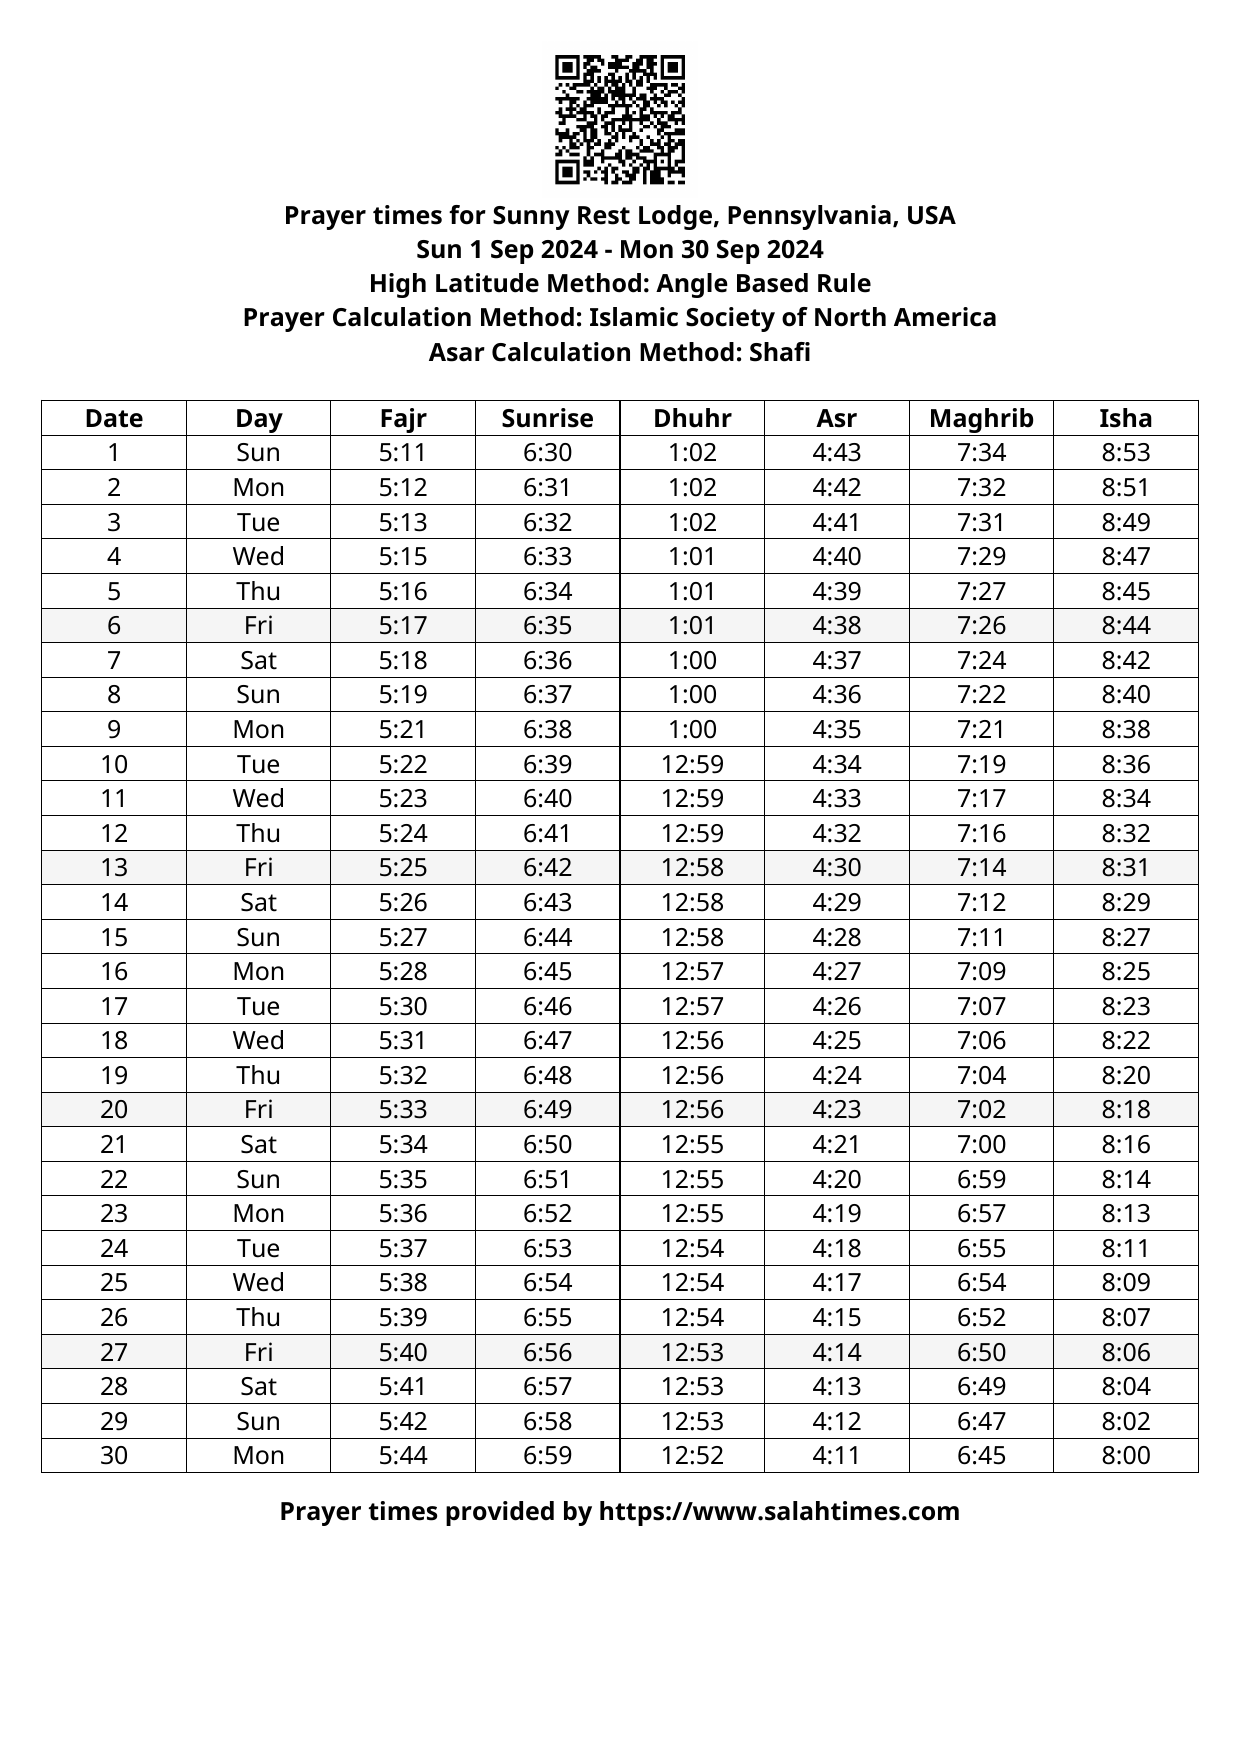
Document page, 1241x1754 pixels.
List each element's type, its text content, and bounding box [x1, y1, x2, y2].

table_cell 1:00 [621, 712, 764, 746]
table_cell 6:37 [476, 678, 619, 711]
table_cell 5:19 [331, 678, 475, 711]
table_cell 12:53 [621, 1369, 764, 1403]
table_cell 5:11 [331, 436, 475, 469]
table_header Fajr [331, 401, 475, 434]
table_cell 6:54 [476, 1266, 619, 1299]
table_cell 5:38 [331, 1266, 475, 1299]
table_cell Fri [187, 1335, 330, 1368]
table_cell 6:48 [476, 1058, 619, 1092]
table_cell 4:33 [765, 781, 909, 815]
table_cell 8:49 [1054, 505, 1198, 538]
table_cell 5:27 [331, 920, 475, 953]
table_cell 4:25 [765, 1024, 909, 1057]
table_cell 1:01 [621, 539, 764, 573]
table_cell 5:22 [331, 747, 475, 780]
table_cell 7:27 [910, 574, 1053, 607]
table_cell 6:57 [476, 1369, 619, 1403]
text Prayer times provided by https://www.salahtimes.com [42, 1494, 1198, 1528]
table_cell 8:32 [1054, 816, 1198, 849]
table_cell 12:59 [621, 747, 764, 780]
table_cell 28 [42, 1369, 186, 1403]
table_cell 1:02 [621, 436, 764, 469]
table_cell Wed [187, 1024, 330, 1057]
table_cell 5:21 [331, 712, 475, 746]
table_cell 29 [42, 1404, 186, 1437]
table_cell 8:53 [1054, 436, 1198, 469]
table_cell 12:55 [621, 1162, 764, 1195]
table_cell 5:28 [331, 954, 475, 988]
table_cell 4:17 [765, 1266, 909, 1299]
table_cell 4:34 [765, 747, 909, 780]
table_cell 12:54 [621, 1300, 764, 1334]
table_cell 1 [42, 436, 186, 469]
table_cell Sun [187, 1162, 330, 1195]
table_cell 7:26 [910, 609, 1053, 642]
table_cell 8:11 [1054, 1231, 1198, 1264]
table_cell 5:23 [331, 781, 475, 815]
table_cell 8:36 [1054, 747, 1198, 780]
table_cell Mon [187, 1196, 330, 1230]
table_cell 5 [42, 574, 186, 607]
table_cell 6:50 [476, 1127, 619, 1161]
table_cell 4:14 [765, 1335, 909, 1368]
table_cell 4 [42, 539, 186, 573]
table_cell Wed [187, 1266, 330, 1299]
table_cell Sun [187, 436, 330, 469]
table_cell 8:51 [1054, 470, 1198, 504]
table_cell 7:12 [910, 885, 1053, 919]
table_cell 13 [42, 851, 186, 884]
text Prayer times for Sunny Rest Lodge, Pennsylvania, USA [42, 198, 1198, 232]
table_cell 1:02 [621, 470, 764, 504]
table_cell Sat [187, 643, 330, 677]
table_cell 4:30 [765, 851, 909, 884]
table_cell 12:56 [621, 1058, 764, 1092]
table_cell 8:00 [1054, 1439, 1198, 1472]
table_cell 22 [42, 1162, 186, 1195]
table_cell 1:00 [621, 643, 764, 677]
table_cell Mon [187, 954, 330, 988]
table_cell 5:40 [331, 1335, 475, 1368]
table_cell 6:59 [910, 1162, 1053, 1195]
table_cell Tue [187, 747, 330, 780]
table_cell 4:29 [765, 885, 909, 919]
table_cell 12:59 [621, 816, 764, 849]
table_cell 5:33 [331, 1093, 475, 1126]
table_cell 30 [42, 1439, 186, 1472]
table_cell 8:02 [1054, 1404, 1198, 1437]
table_cell Sun [187, 920, 330, 953]
table_cell 5:31 [331, 1024, 475, 1057]
table_cell 6:47 [910, 1404, 1053, 1437]
table_cell 6:31 [476, 470, 619, 504]
text Prayer Calculation Method: Islamic Society of North America [42, 300, 1198, 334]
table_cell 14 [42, 885, 186, 919]
table_cell Thu [187, 574, 330, 607]
table_cell 12:56 [621, 1093, 764, 1126]
table_cell 8:07 [1054, 1300, 1198, 1334]
table_cell 4:23 [765, 1093, 909, 1126]
table_cell 5:32 [331, 1058, 475, 1092]
table_cell 7:04 [910, 1058, 1053, 1092]
table_cell 4:41 [765, 505, 909, 538]
table_cell 12:57 [621, 989, 764, 1022]
table_cell 6:53 [476, 1231, 619, 1264]
table_cell 16 [42, 954, 186, 988]
table_cell 8:27 [1054, 920, 1198, 953]
table_cell 6:35 [476, 609, 619, 642]
table_cell 7:17 [910, 781, 1053, 815]
table_header Maghrib [910, 401, 1053, 434]
table_cell 9 [42, 712, 186, 746]
table_cell 6:41 [476, 816, 619, 849]
table_cell 7:22 [910, 678, 1053, 711]
table_cell 7:00 [910, 1127, 1053, 1161]
table_cell Wed [187, 539, 330, 573]
table_cell 6:52 [910, 1300, 1053, 1334]
table_cell 8:29 [1054, 885, 1198, 919]
table_cell 12 [42, 816, 186, 849]
table_cell 8 [42, 678, 186, 711]
text Sun 1 Sep 2024 - Mon 30 Sep 2024 [42, 232, 1198, 266]
table_cell 4:39 [765, 574, 909, 607]
table_cell 6:45 [476, 954, 619, 988]
table_cell 25 [42, 1266, 186, 1299]
table_cell Sat [187, 1127, 330, 1161]
table_cell 7:31 [910, 505, 1053, 538]
table_cell 12:55 [621, 1127, 764, 1161]
table_cell Thu [187, 1300, 330, 1334]
table_cell 6:52 [476, 1196, 619, 1230]
table_cell 12:58 [621, 920, 764, 953]
table_cell 6 [42, 609, 186, 642]
table_cell 12:58 [621, 851, 764, 884]
table_cell 4:40 [765, 539, 909, 573]
table_cell 5:12 [331, 470, 475, 504]
table_cell 8:42 [1054, 643, 1198, 677]
table_cell 4:35 [765, 712, 909, 746]
table_cell 12:53 [621, 1335, 764, 1368]
table_cell 15 [42, 920, 186, 953]
table_cell 4:24 [765, 1058, 909, 1092]
table_cell Fri [187, 609, 330, 642]
table_cell 6:49 [476, 1093, 619, 1126]
text High Latitude Method: Angle Based Rule [42, 266, 1198, 300]
table_cell 1:01 [621, 609, 764, 642]
table_header Dhuhr [621, 401, 764, 434]
table_cell Sun [187, 678, 330, 711]
table_cell 6:40 [476, 781, 619, 815]
table_cell 8:31 [1054, 851, 1198, 884]
table_cell 1:01 [621, 574, 764, 607]
table_cell Tue [187, 505, 330, 538]
table_cell 8:13 [1054, 1196, 1198, 1230]
table_cell 6:43 [476, 885, 619, 919]
table_cell 8:45 [1054, 574, 1198, 607]
table_cell 5:37 [331, 1231, 475, 1264]
table_cell 4:28 [765, 920, 909, 953]
table_cell 5:35 [331, 1162, 475, 1195]
table_cell 4:21 [765, 1127, 909, 1161]
table_cell 4:20 [765, 1162, 909, 1195]
table_cell 8:44 [1054, 609, 1198, 642]
table_cell 4:37 [765, 643, 909, 677]
table_header Sunrise [476, 401, 619, 434]
table_cell 6:51 [476, 1162, 619, 1195]
table_cell 5:30 [331, 989, 475, 1022]
table_cell 5:26 [331, 885, 475, 919]
table_cell 5:39 [331, 1300, 475, 1334]
table_cell 4:19 [765, 1196, 909, 1230]
table_cell 6:38 [476, 712, 619, 746]
table_cell Fri [187, 1093, 330, 1126]
table_cell 6:54 [910, 1266, 1053, 1299]
table_cell 5:13 [331, 505, 475, 538]
table_header Isha [1054, 401, 1198, 434]
table_cell Sun [187, 1404, 330, 1437]
table_cell 5:44 [331, 1439, 475, 1472]
table_cell 4:13 [765, 1369, 909, 1403]
table_cell 1:00 [621, 678, 764, 711]
table_cell 11 [42, 781, 186, 815]
table_cell 27 [42, 1335, 186, 1368]
table_cell Mon [187, 712, 330, 746]
table_cell 5:34 [331, 1127, 475, 1161]
table_cell 6:47 [476, 1024, 619, 1057]
table_cell 12:54 [621, 1231, 764, 1264]
table_cell Mon [187, 470, 330, 504]
table_cell 12:54 [621, 1266, 764, 1299]
table_cell 6:32 [476, 505, 619, 538]
table_header Asr [765, 401, 909, 434]
table_cell 6:46 [476, 989, 619, 1022]
table_cell 6:39 [476, 747, 619, 780]
table_cell 7:02 [910, 1093, 1053, 1126]
table_cell 4:27 [765, 954, 909, 988]
table_cell 12:55 [621, 1196, 764, 1230]
table_cell Thu [187, 1058, 330, 1092]
table_cell 7:21 [910, 712, 1053, 746]
table_cell 26 [42, 1300, 186, 1334]
picture [542, 41, 699, 198]
table_cell 8:40 [1054, 678, 1198, 711]
table_cell 20 [42, 1093, 186, 1126]
table_cell Thu [187, 816, 330, 849]
table_cell 3 [42, 505, 186, 538]
table_cell Fri [187, 851, 330, 884]
table_cell 8:18 [1054, 1093, 1198, 1126]
table_cell 8:04 [1054, 1369, 1198, 1403]
table_cell Tue [187, 989, 330, 1022]
table_cell 12:58 [621, 885, 764, 919]
table_cell 6:30 [476, 436, 619, 469]
table_cell 8:25 [1054, 954, 1198, 988]
table_cell 7:07 [910, 989, 1053, 1022]
table_cell 8:38 [1054, 712, 1198, 746]
table_cell 4:42 [765, 470, 909, 504]
table_cell 6:56 [476, 1335, 619, 1368]
table_cell 5:16 [331, 574, 475, 607]
table_cell 4:12 [765, 1404, 909, 1437]
table_cell 6:44 [476, 920, 619, 953]
table_cell 12:56 [621, 1024, 764, 1057]
table_cell 5:25 [331, 851, 475, 884]
table_header Date [42, 401, 186, 434]
table_cell Sat [187, 885, 330, 919]
table_cell 12:57 [621, 954, 764, 988]
table_cell 4:15 [765, 1300, 909, 1334]
table_cell 6:58 [476, 1404, 619, 1437]
table_cell 8:06 [1054, 1335, 1198, 1368]
table_cell 6:42 [476, 851, 619, 884]
table_cell 5:36 [331, 1196, 475, 1230]
table_cell 6:50 [910, 1335, 1053, 1368]
table_cell 4:38 [765, 609, 909, 642]
table_cell 8:47 [1054, 539, 1198, 573]
table_cell 4:43 [765, 436, 909, 469]
table_cell 4:36 [765, 678, 909, 711]
table_cell 6:59 [476, 1439, 619, 1472]
table_cell 19 [42, 1058, 186, 1092]
table_cell 8:22 [1054, 1024, 1198, 1057]
table_cell 21 [42, 1127, 186, 1161]
table_cell 7:29 [910, 539, 1053, 573]
table_cell 6:33 [476, 539, 619, 573]
table_cell 7:34 [910, 436, 1053, 469]
table_cell 10 [42, 747, 186, 780]
table_cell 8:34 [1054, 781, 1198, 815]
table_cell 5:41 [331, 1369, 475, 1403]
table_cell 6:45 [910, 1439, 1053, 1472]
table_cell 4:26 [765, 989, 909, 1022]
table_cell 5:15 [331, 539, 475, 573]
table_cell 5:24 [331, 816, 475, 849]
table_cell 8:16 [1054, 1127, 1198, 1161]
table_cell Sat [187, 1369, 330, 1403]
table_cell 1:02 [621, 505, 764, 538]
table_cell Mon [187, 1439, 330, 1472]
table_cell 8:09 [1054, 1266, 1198, 1299]
table_cell 17 [42, 989, 186, 1022]
table_cell 4:11 [765, 1439, 909, 1472]
table_cell 5:18 [331, 643, 475, 677]
table_cell 4:32 [765, 816, 909, 849]
table_cell 23 [42, 1196, 186, 1230]
table_cell 24 [42, 1231, 186, 1264]
table_cell 12:53 [621, 1404, 764, 1437]
table_cell 8:23 [1054, 989, 1198, 1022]
table_cell 7:24 [910, 643, 1053, 677]
table_cell 5:42 [331, 1404, 475, 1437]
table_cell 5:17 [331, 609, 475, 642]
table_cell 12:59 [621, 781, 764, 815]
table_cell 6:57 [910, 1196, 1053, 1230]
table_cell 7 [42, 643, 186, 677]
table_cell Tue [187, 1231, 330, 1264]
table_cell Wed [187, 781, 330, 815]
table_cell 6:49 [910, 1369, 1053, 1403]
table_cell 7:16 [910, 816, 1053, 849]
table_cell 6:36 [476, 643, 619, 677]
table_cell 7:32 [910, 470, 1053, 504]
table_cell 4:18 [765, 1231, 909, 1264]
table_cell 6:34 [476, 574, 619, 607]
table_cell 6:55 [910, 1231, 1053, 1264]
table_cell 8:20 [1054, 1058, 1198, 1092]
table_cell 6:55 [476, 1300, 619, 1334]
table_cell 7:11 [910, 920, 1053, 953]
table_cell 18 [42, 1024, 186, 1057]
table_cell 7:09 [910, 954, 1053, 988]
table_cell 7:19 [910, 747, 1053, 780]
table_cell 8:14 [1054, 1162, 1198, 1195]
table_cell 2 [42, 470, 186, 504]
table_cell 7:06 [910, 1024, 1053, 1057]
table_cell 7:14 [910, 851, 1053, 884]
table_cell 12:52 [621, 1439, 764, 1472]
text Asar Calculation Method: Shafi [42, 334, 1198, 368]
table_header Day [187, 401, 330, 434]
